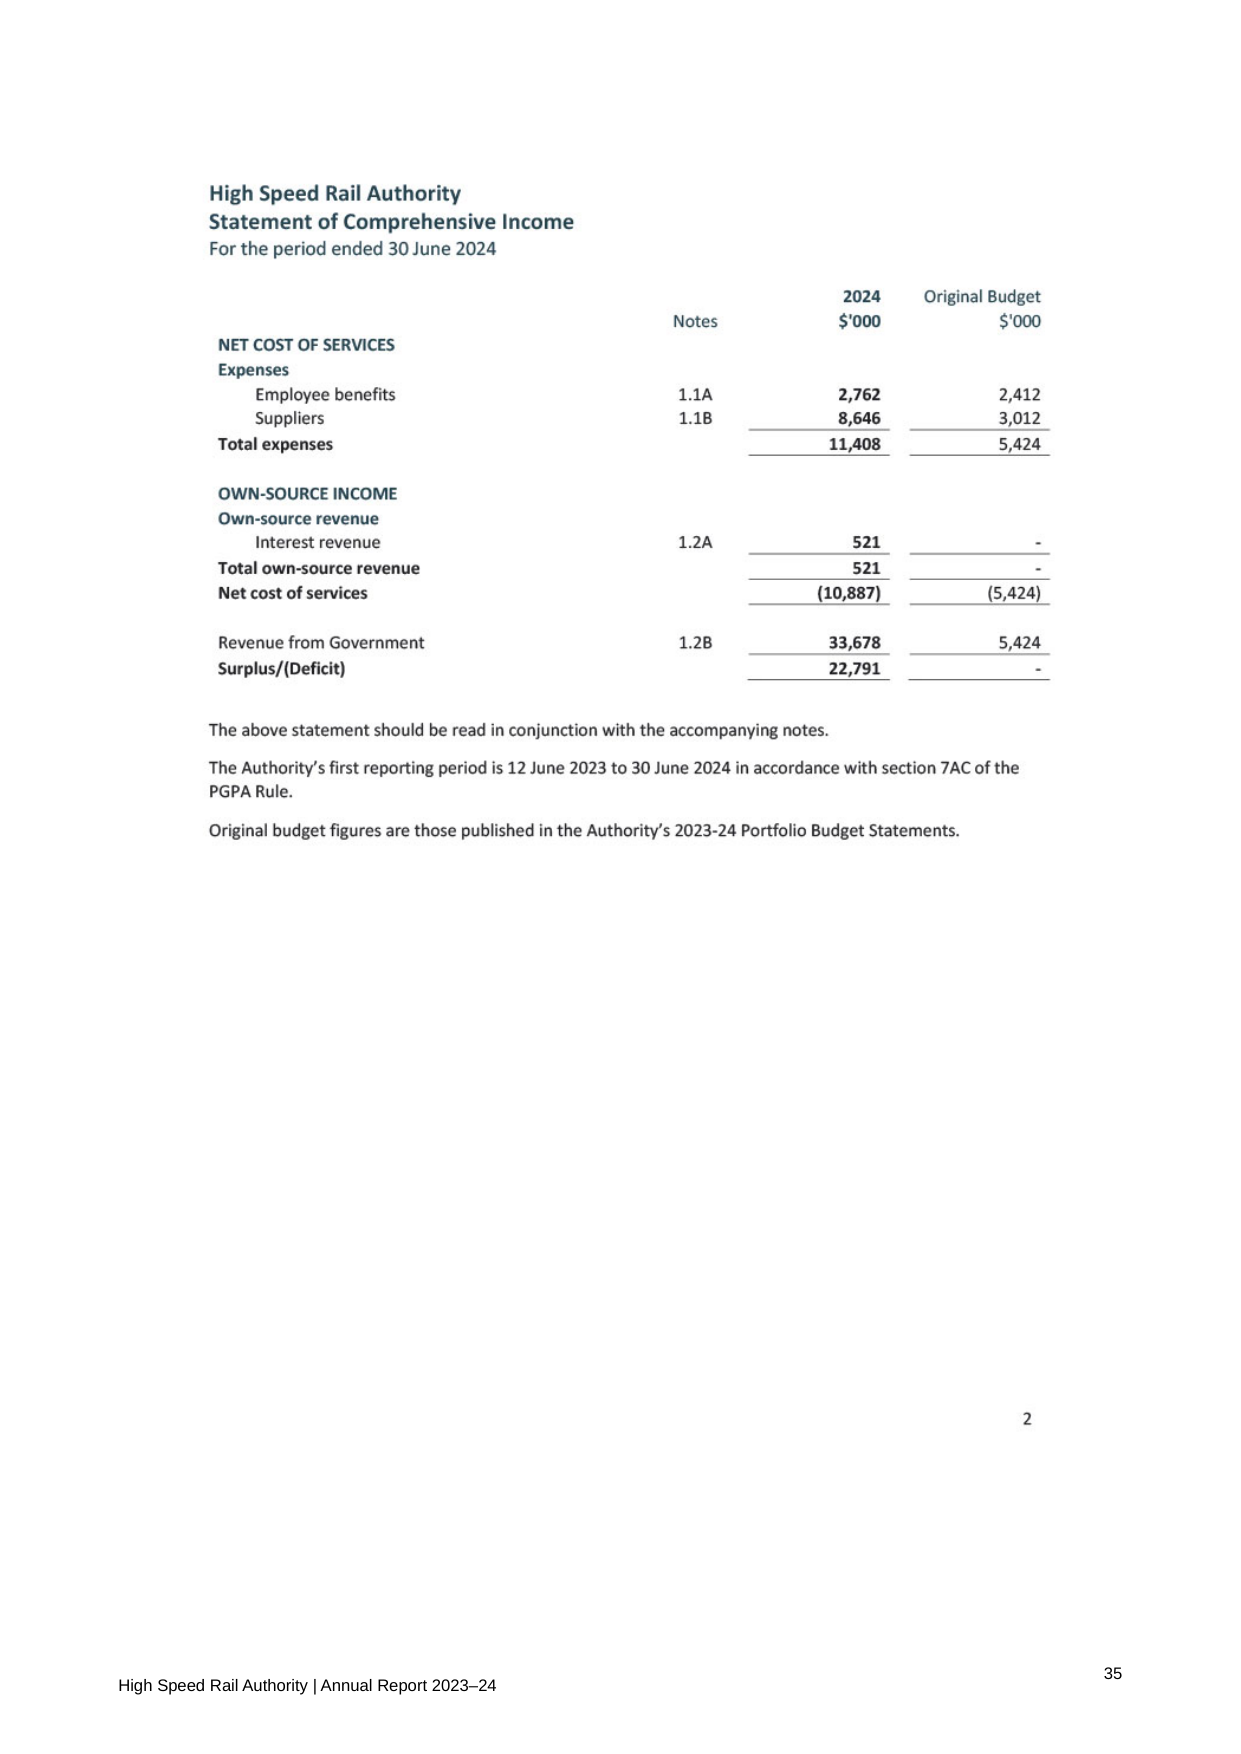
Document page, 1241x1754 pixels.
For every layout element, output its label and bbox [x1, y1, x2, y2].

picture [118, 118, 1123, 1538]
